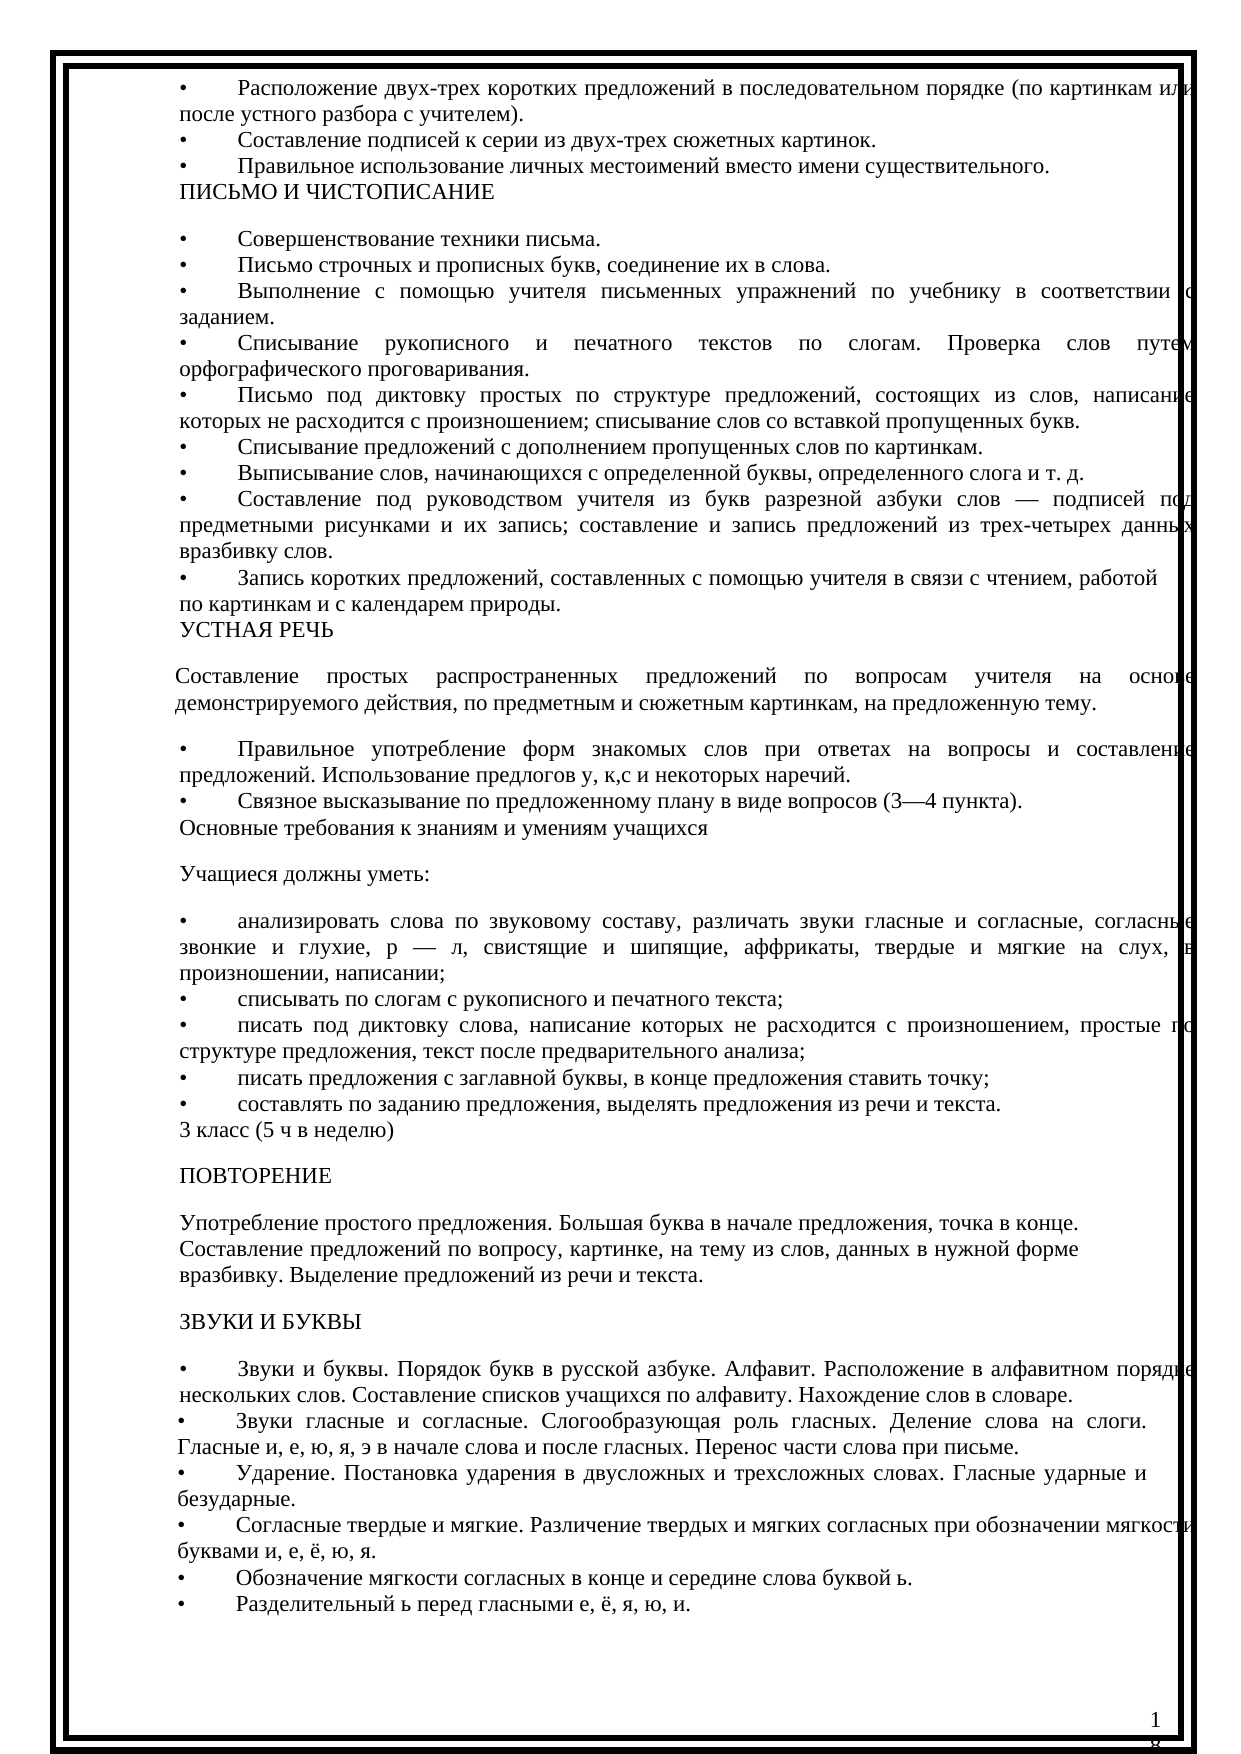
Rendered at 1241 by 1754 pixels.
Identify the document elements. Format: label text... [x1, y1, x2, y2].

text Основные требования к знаниям и умениям учащихся [179, 814, 1178, 840]
list Выполнение с помощью учителя письменных упражнений по учебнику в соответствии с заданием. [179, 278, 1178, 330]
list Списывание предложений с дополнением пропущенных слов по картинкам. [179, 434, 1178, 460]
list списывать по слогам с рукописного и печатного текста; [179, 986, 1178, 1012]
text ПОВТОРЕНИЕ [179, 1163, 1178, 1189]
text ПИСЬМО И ЧИСТОПИСАНИЕ [179, 179, 1178, 205]
list Правильное употребление форм знакомых слов при ответах на вопросы и составление предложений. Использование предлогов у, к,с и некоторых наречий. [179, 736, 1178, 788]
list Списывание рукописного и печатного текстов по слогам. Проверка слов путем орфографического проговаривания. [179, 330, 1178, 382]
list Составление под руководством учителя из букв разрезной азбуки слов — подписей под предметными рисунками и их запись; составление и запись предложений из трех-четырех данных вразбивку слов. [179, 486, 1178, 564]
list составлять по заданию предложения, выделять предложения из речи и текста. [179, 1090, 1178, 1116]
text 3 класс (5 ч в неделю) [179, 1116, 1178, 1142]
list писать предложения с заглавной буквы, в конце предложения ставить точку; [179, 1064, 1178, 1090]
list Звуки гласные и согласные. Слогообразующая роль гласных. Деление слова на слоги. Гласные и, е, ю, я, э в начале слова и после гласных. Перенос части слова при письме. [177, 1408, 1149, 1460]
list анализировать слова по звуковому составу, различать звуки гласные и согласные, согласные звонкие и глухие, р — л, свистящие и шипящие, аффрикаты, твердые и мягкие на слух, в произношении, написании; [179, 908, 1178, 986]
list Обозначение мягкости согласных в конце и середине слова буквой ь. [177, 1564, 1178, 1590]
list писать под диктовку слова, написание которых не расходится с произношением, простые по структуре предложения, текст после предварительного анализа; [179, 1012, 1178, 1064]
list Письмо под диктовку простых по структуре предложений, состоящих из слов, написание которых не расходится с произношением; списывание слов со вставкой пропущенных букв. [179, 382, 1178, 434]
list Составление подписей к серии из двух-трех сюжетных картинок. [179, 127, 1178, 153]
text Составление простых распространенных предложений по вопросам учителя на основе демонстрируемого действия, по предметным и сюжетным картинкам, на предложенную тему. [175, 663, 1178, 715]
list Согласные твердые и мягкие. Различение твердых и мягких согласных при обозначении мягкости буквами и, е, ё, ю, я. [177, 1512, 1178, 1564]
list Разделительный ь перед гласными е, ё, я, ю, и. [177, 1590, 1178, 1616]
list Ударение. Постановка ударения в двусложных и трехсложных словах. Гласные ударные и безударные. [177, 1460, 1149, 1512]
text УСТНАЯ РЕЧЬ [179, 616, 1178, 642]
list Расположение двух-трех коротких предложений в последовательном порядке (по картинкам или после устного разбора с учителем). [179, 74, 1178, 127]
text Учащиеся должны уметь: [179, 861, 1178, 887]
list Связное высказывание по предложенному плану в виде вопросов (3—4 пункта). [179, 788, 1178, 814]
list Выписывание слов, начинающихся с определенной буквы, определенного слога и т. д. [179, 460, 1178, 486]
list Правильное использование личных местоимений вместо имени существительного. [179, 153, 1178, 179]
text ЗВУКИ И БУКВЫ [179, 1309, 1178, 1335]
list Совершенствование техники письма. [179, 226, 1178, 252]
list Звуки и буквы. Порядок букв в русской азбуке. Алфавит. Расположение в алфавитном порядке нескольких слов. Составление списков учащихся по алфавиту. Нахождение слов в словаре. [179, 1356, 1178, 1408]
list Запись коротких предложений, составленных с помощью учителя в связи с чтением, работой по картинкам и с календарем природы. [179, 564, 1159, 616]
list Письмо строчных и прописных букв, соединение их в слова. [179, 252, 1178, 278]
text Употребление простого предложения. Большая буква в начале предложения, точка в конце. Составление предложений по вопросу, картинке, на тему из слов, данных в нужной форме вразбивку. Выделение предложений из речи и текста. [179, 1210, 1080, 1288]
